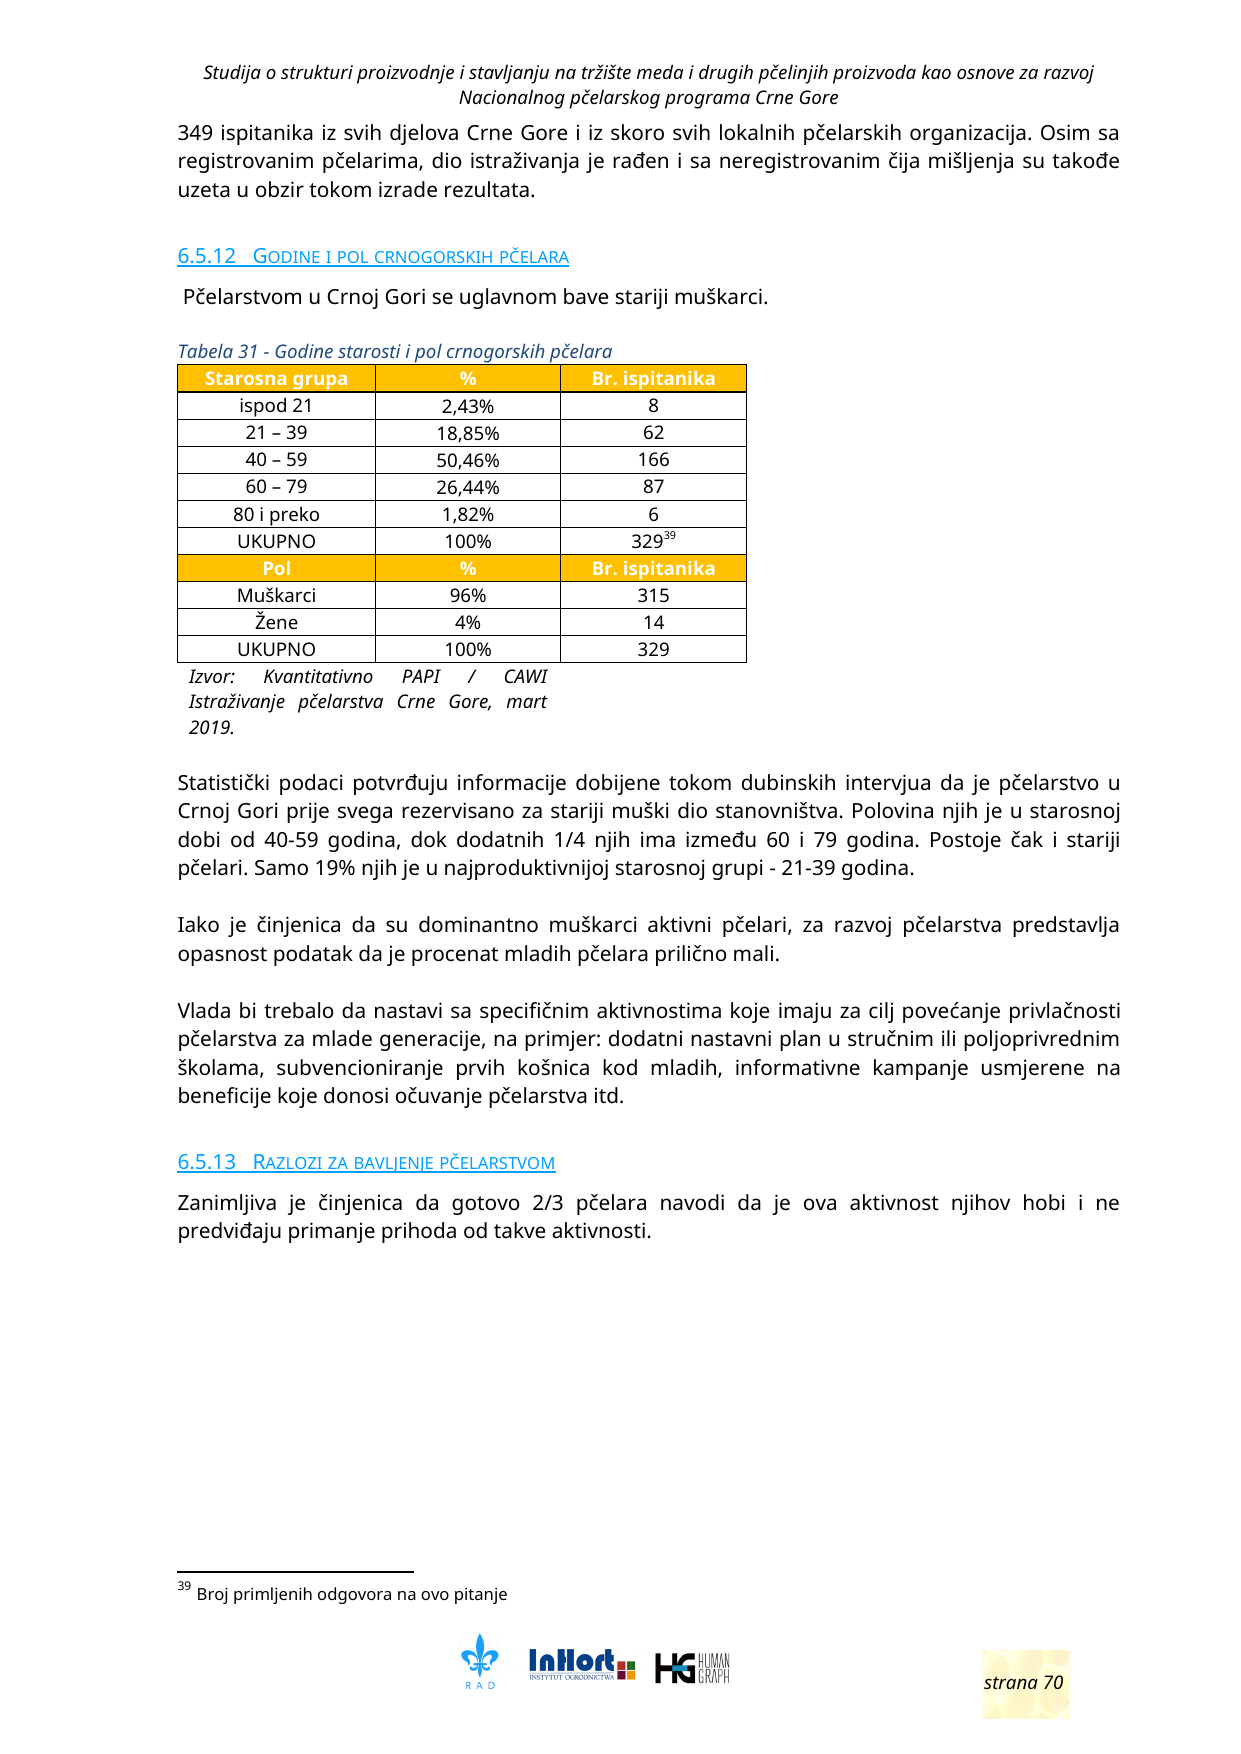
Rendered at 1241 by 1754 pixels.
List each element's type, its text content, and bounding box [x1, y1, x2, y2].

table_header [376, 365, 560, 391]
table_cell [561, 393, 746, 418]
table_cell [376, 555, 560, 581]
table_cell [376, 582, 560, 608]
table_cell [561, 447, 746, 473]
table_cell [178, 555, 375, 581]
text Zanimljiva je činjenica da gotovo 2/3 pčelara navodi da je ova aktivnost njihov hobi i ne predviđaju primanje prihoda od takve aktivnosti. [177, 1188, 1122, 1245]
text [177, 118, 1122, 203]
subtitle 6.5.12 Godine i pol crnogorskih pčelara [177, 241, 1122, 269]
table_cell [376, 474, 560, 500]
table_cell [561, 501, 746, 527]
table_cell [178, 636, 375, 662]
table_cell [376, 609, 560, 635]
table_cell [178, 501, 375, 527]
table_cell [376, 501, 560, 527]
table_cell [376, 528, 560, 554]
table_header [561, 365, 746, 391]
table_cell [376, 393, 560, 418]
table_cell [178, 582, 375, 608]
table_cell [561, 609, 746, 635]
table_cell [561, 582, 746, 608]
picture [982, 1650, 1071, 1719]
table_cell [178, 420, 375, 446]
text Pčelarstvom u Crnoj Gori se uglavnom bave stariji muškarci. [177, 282, 1122, 310]
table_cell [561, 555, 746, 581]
picture [458, 1632, 731, 1690]
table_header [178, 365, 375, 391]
text Iako je činjenica da su dominantno muškarci aktivni pčelari, za razvoj pčelarstva predstavlja opasnost podatak da je procenat mladih pčelara prilično mali. [177, 910, 1122, 967]
text Statistički podaci potvrđuju informacije dobijene tokom dubinskih intervjua da je pčelarstvo u Crnoj Gori prije svega rezervisano za stariji muški dio stanovništva. Polovina njih je u starosnoj dobi od 40-59 godina, dok dodatnih 1/4 njih ima između 60 i 79 godina. Postoje čak i stariji pčelari. Samo 19% njih je u najproduktivnijoj starosnoj grupi - 21-39 godina. [177, 768, 1122, 882]
text Tabela 31 - Godine starosti i pol crnogorskih pčelara [177, 339, 1122, 364]
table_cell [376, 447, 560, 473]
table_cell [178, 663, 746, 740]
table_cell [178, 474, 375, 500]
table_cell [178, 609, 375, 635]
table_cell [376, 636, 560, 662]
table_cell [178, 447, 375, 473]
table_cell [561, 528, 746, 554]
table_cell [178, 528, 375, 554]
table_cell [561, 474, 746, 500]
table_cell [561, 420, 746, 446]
text Vlada bi trebalo da nastavi sa specifičnim aktivnostima koje imaju za cilj povećanje privlačnosti pčelarstva za mlade generacije, na primjer: dodatni nastavni plan u stručnim ili poljoprivrednim školama, subvencioniranje prvih košnica kod mladih, informativne kampanje usmjerene na beneficije koje donosi očuvanje pčelarstva itd. [177, 996, 1122, 1109]
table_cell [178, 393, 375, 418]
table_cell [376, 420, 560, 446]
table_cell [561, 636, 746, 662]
subtitle 6.5.13 Razlozi za bavljenje pčelarstvom [177, 1147, 1122, 1175]
